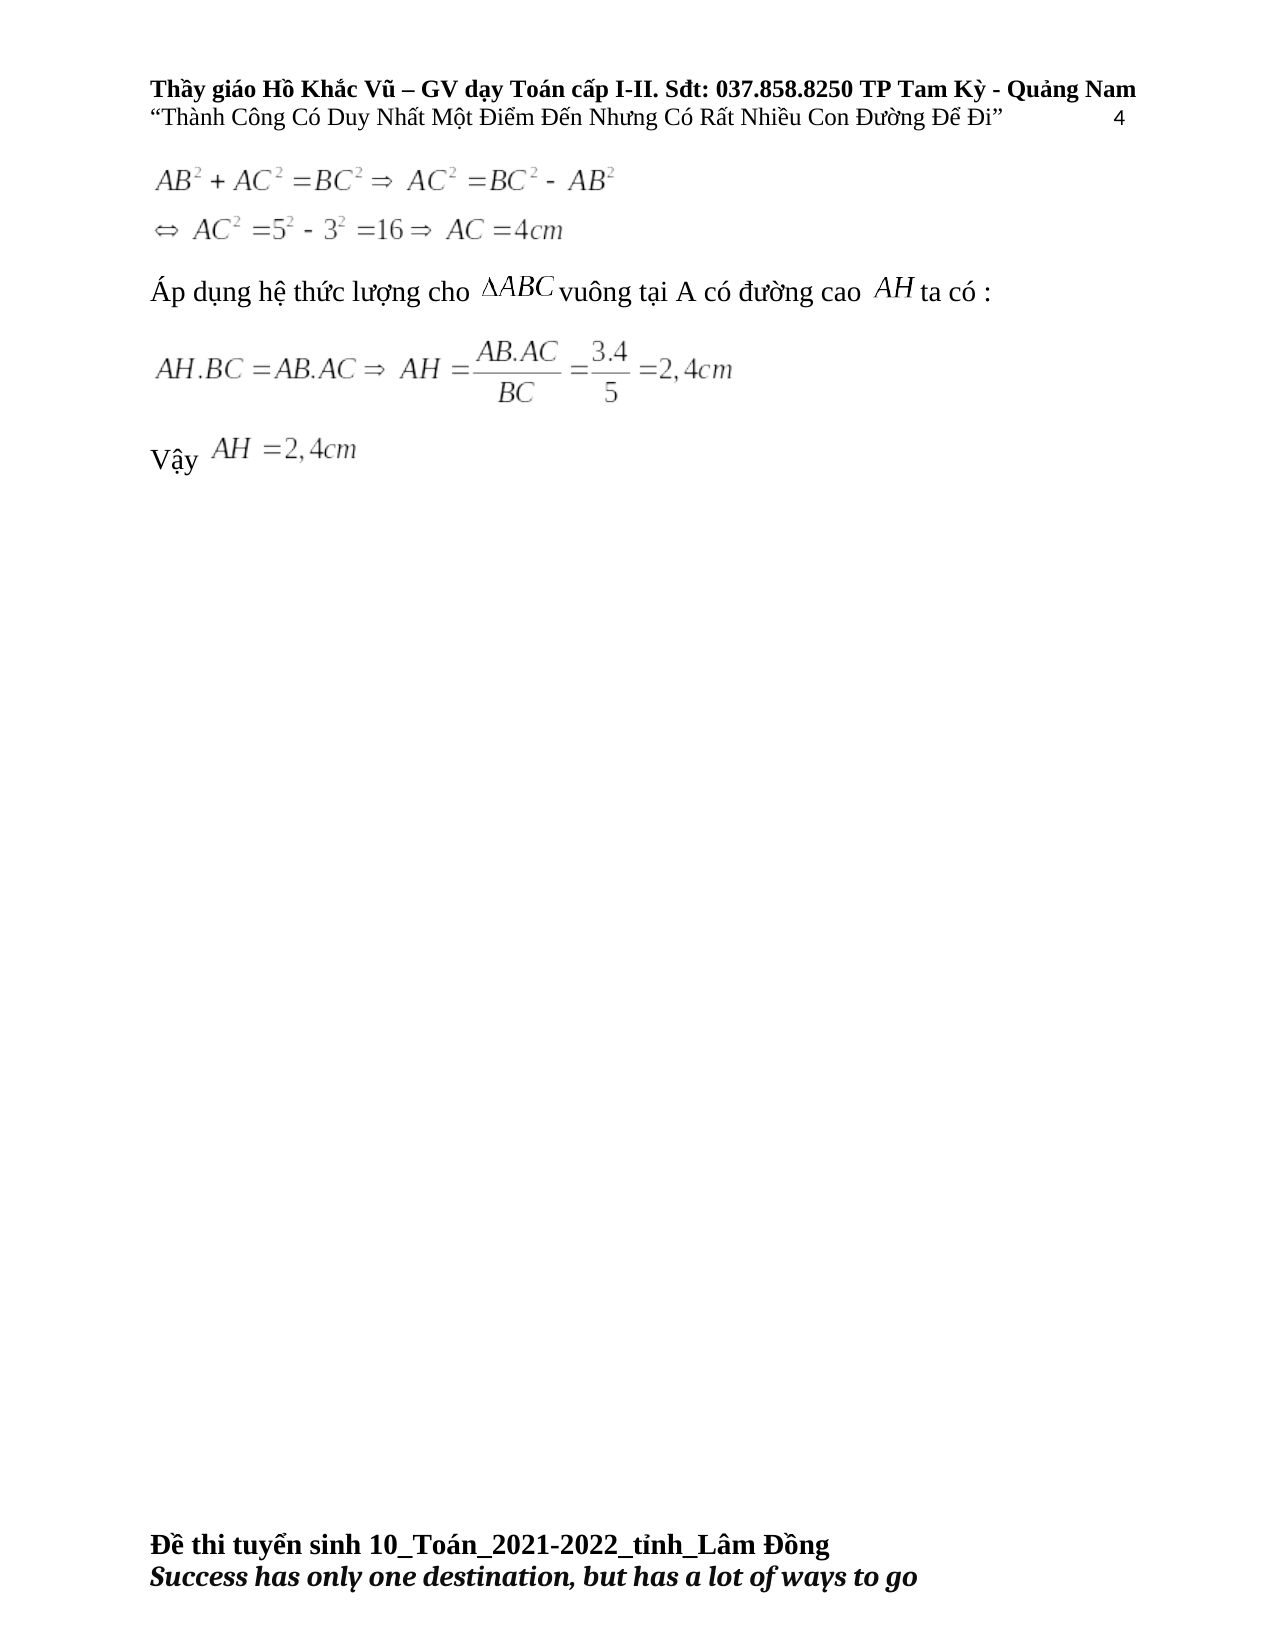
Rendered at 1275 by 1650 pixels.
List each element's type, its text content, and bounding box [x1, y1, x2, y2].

text Áp dụng hệ thức lượng cho vuông tại A có đường cao ta có : [150, 271, 1196, 308]
text Vậy [150, 434, 1196, 476]
